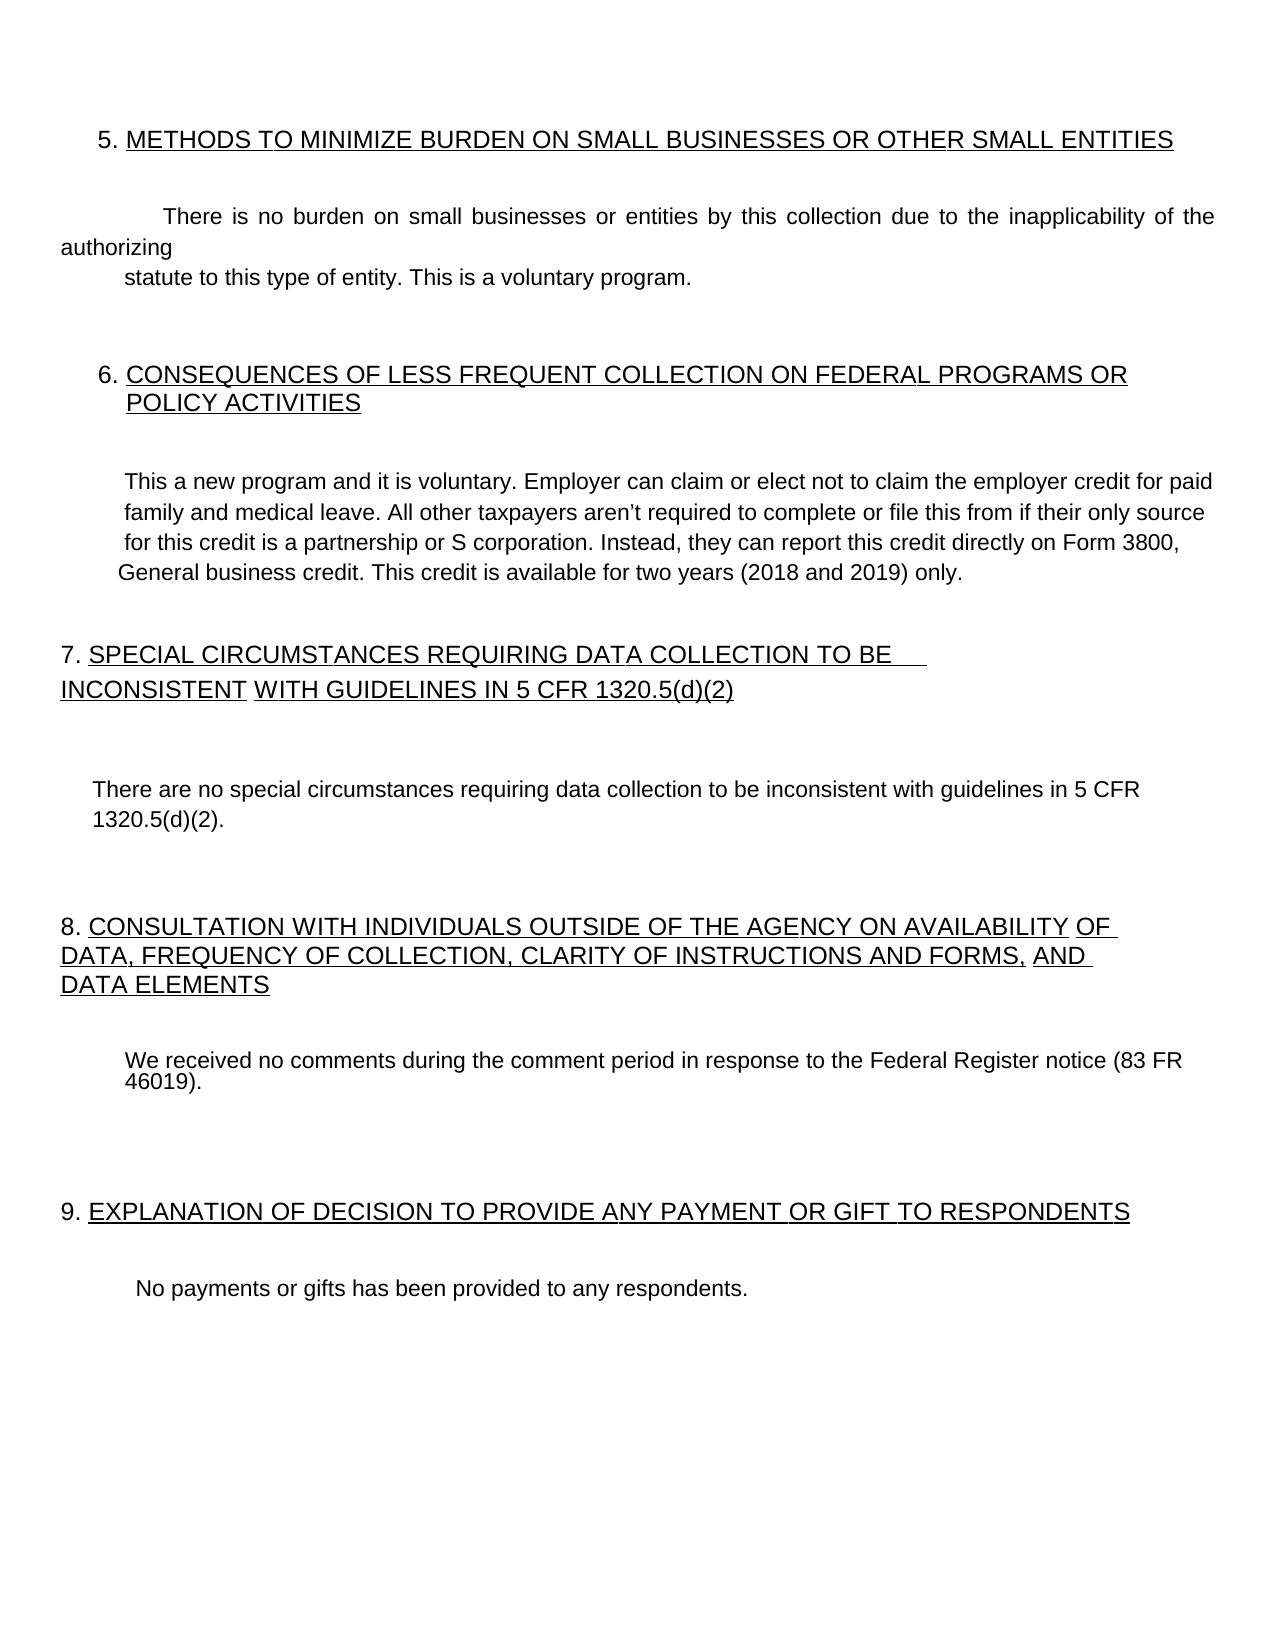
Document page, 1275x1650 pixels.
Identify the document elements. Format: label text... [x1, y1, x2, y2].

text 5. METHODS TO MINIMIZE BURDEN ON SMALL BUSINESSES OR OTHER SMALL ENTITIES [97, 124, 1219, 153]
text INCONSISTENT WITH GUIDELINES IN 5 CFR 1320.5(d)(2) [60, 675, 1130, 704]
text statute to this type of entity. This is a voluntary program. [60, 264, 1217, 290]
text No payments or gifts has been provided to any respondents. [60, 1275, 1217, 1301]
text General business credit. This credit is available for two years (2018 and 2019) only. [60, 559, 1217, 585]
text family and medical leave. All other taxpayers aren’t required to complete or file this from if their only source [60, 498, 1217, 525]
text We received no comments during the comment period in response to the Federal Register notice (83 FR 46019). [124, 1052, 1217, 1093]
text This a new program and it is voluntary. Employer can claim or elect not to claim the employer credit for paid [60, 468, 1217, 495]
text 9. EXPLANATION OF DECISION TO PROVIDE ANY PAYMENT OR GIFT TO RESPONDENTS [60, 1197, 1219, 1226]
text 8. CONSULTATION WITH INDIVIDUALS OUTSIDE OF THE AGENCY ON AVAILABILITY OF DATA, FREQUENCY OF COLLECTION, CLARITY OF INSTRUCTIONS AND FORMS, AND DATA ELEMENTS [60, 912, 1141, 998]
text 1320.5(d)(2). [60, 806, 1217, 832]
text There is no burden on small businesses or entities by this collection due to the inapplicability of the authorizing [60, 203, 1217, 260]
text 7. SPECIAL CIRCUMSTANCES REQUIRING DATA COLLECTION TO BE [60, 640, 1130, 669]
text for this credit is a partnership or S corporation. Instead, they can report this credit directly on Form 3800, [60, 529, 1217, 555]
text There are no special circumstances requiring data collection to be inconsistent with guidelines in 5 CFR [60, 776, 1217, 802]
text 6. CONSEQUENCES OF LESS FREQUENT COLLECTION ON FEDERAL PROGRAMS OR POLICY ACTIVITIES [98, 360, 1132, 417]
